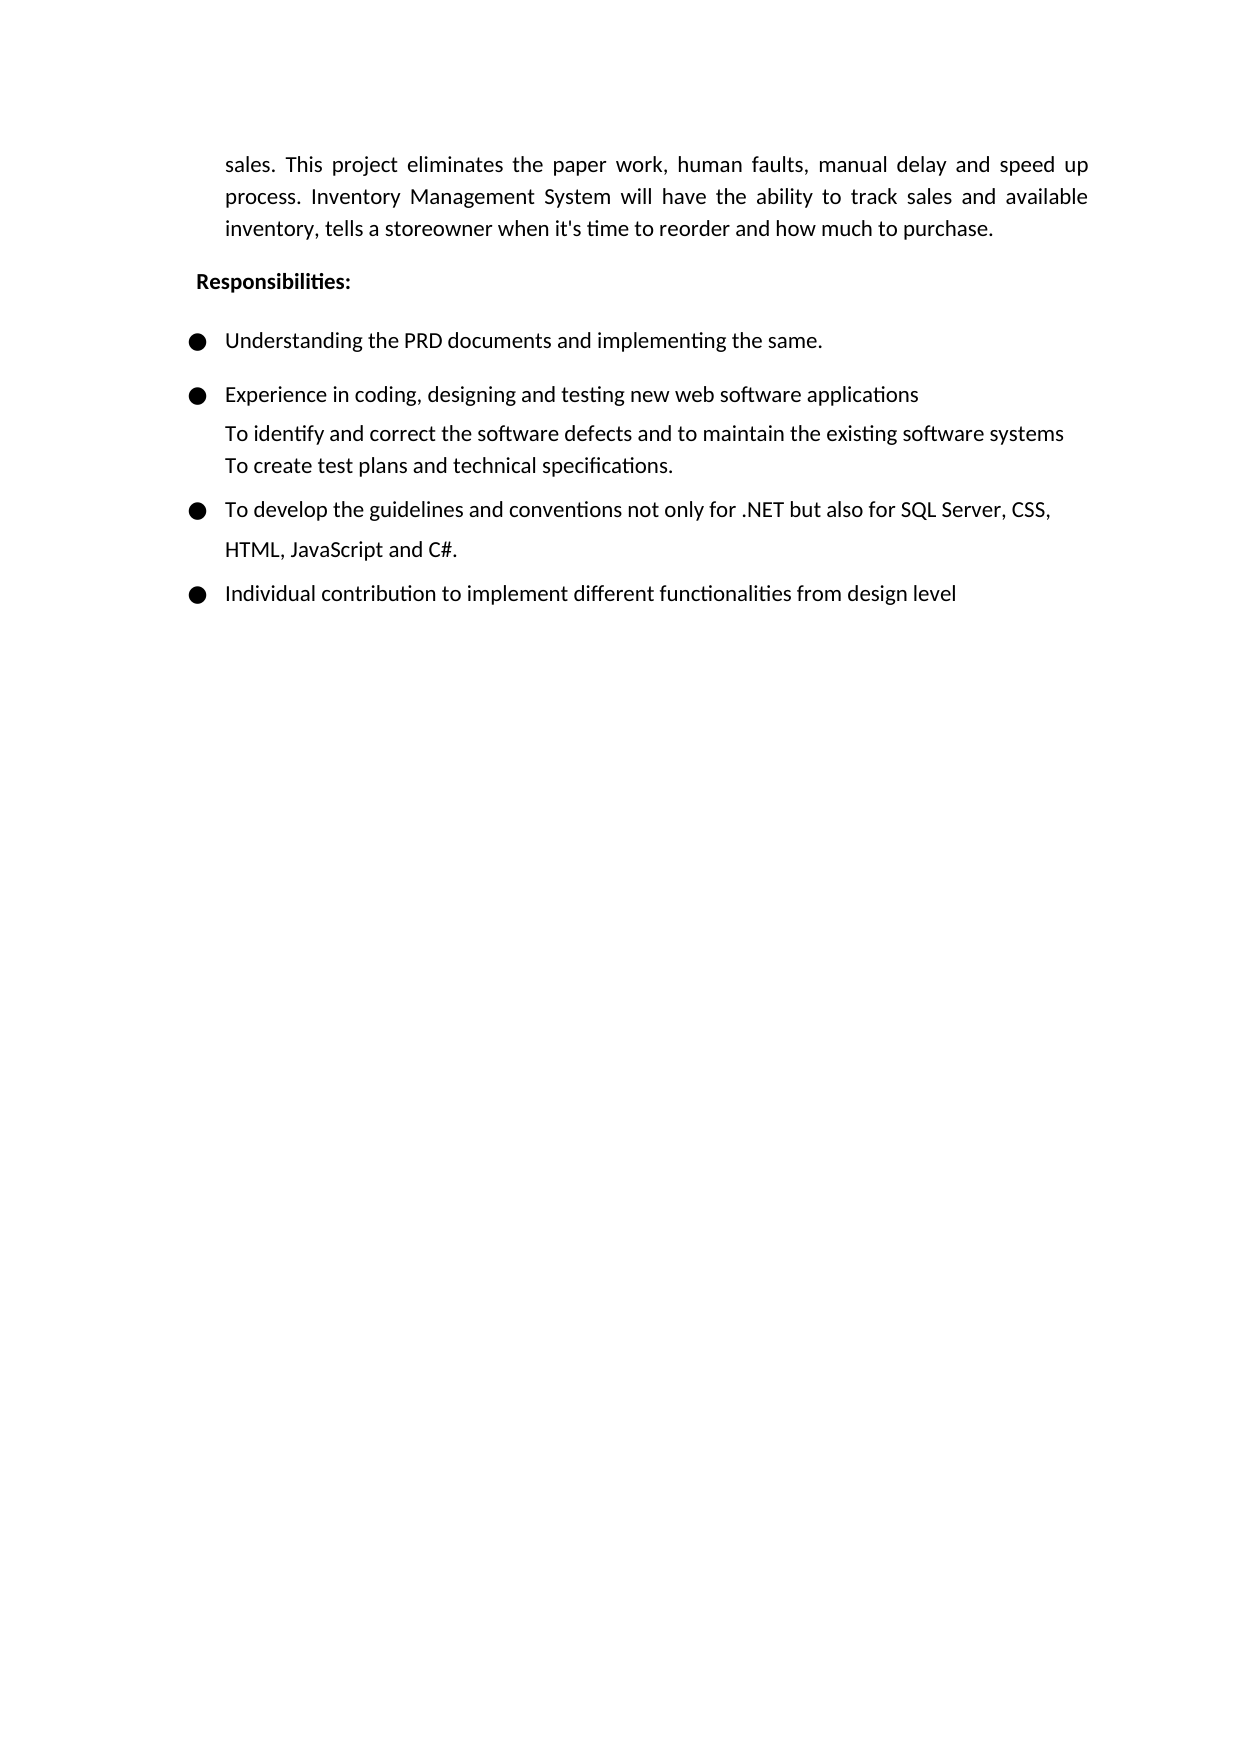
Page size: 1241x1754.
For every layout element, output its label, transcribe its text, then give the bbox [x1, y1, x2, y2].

list Experience in coding, designing and testing new web software applications To identify and correct the software defects and to maintain the existing software systems To create test plans and technical specifications. [187, 368, 1090, 479]
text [225, 150, 1090, 242]
list Understanding the PRD documents and implementing the same. [187, 314, 1090, 361]
text Responsibilities: [150, 267, 1090, 295]
list Individual contribution to implement different functionalities from design level [187, 567, 1090, 614]
list To develop the guidelines and conventions not only for .NET but also for SQL Server, CSS, HTML, JavaScript and C#. [187, 484, 1090, 563]
